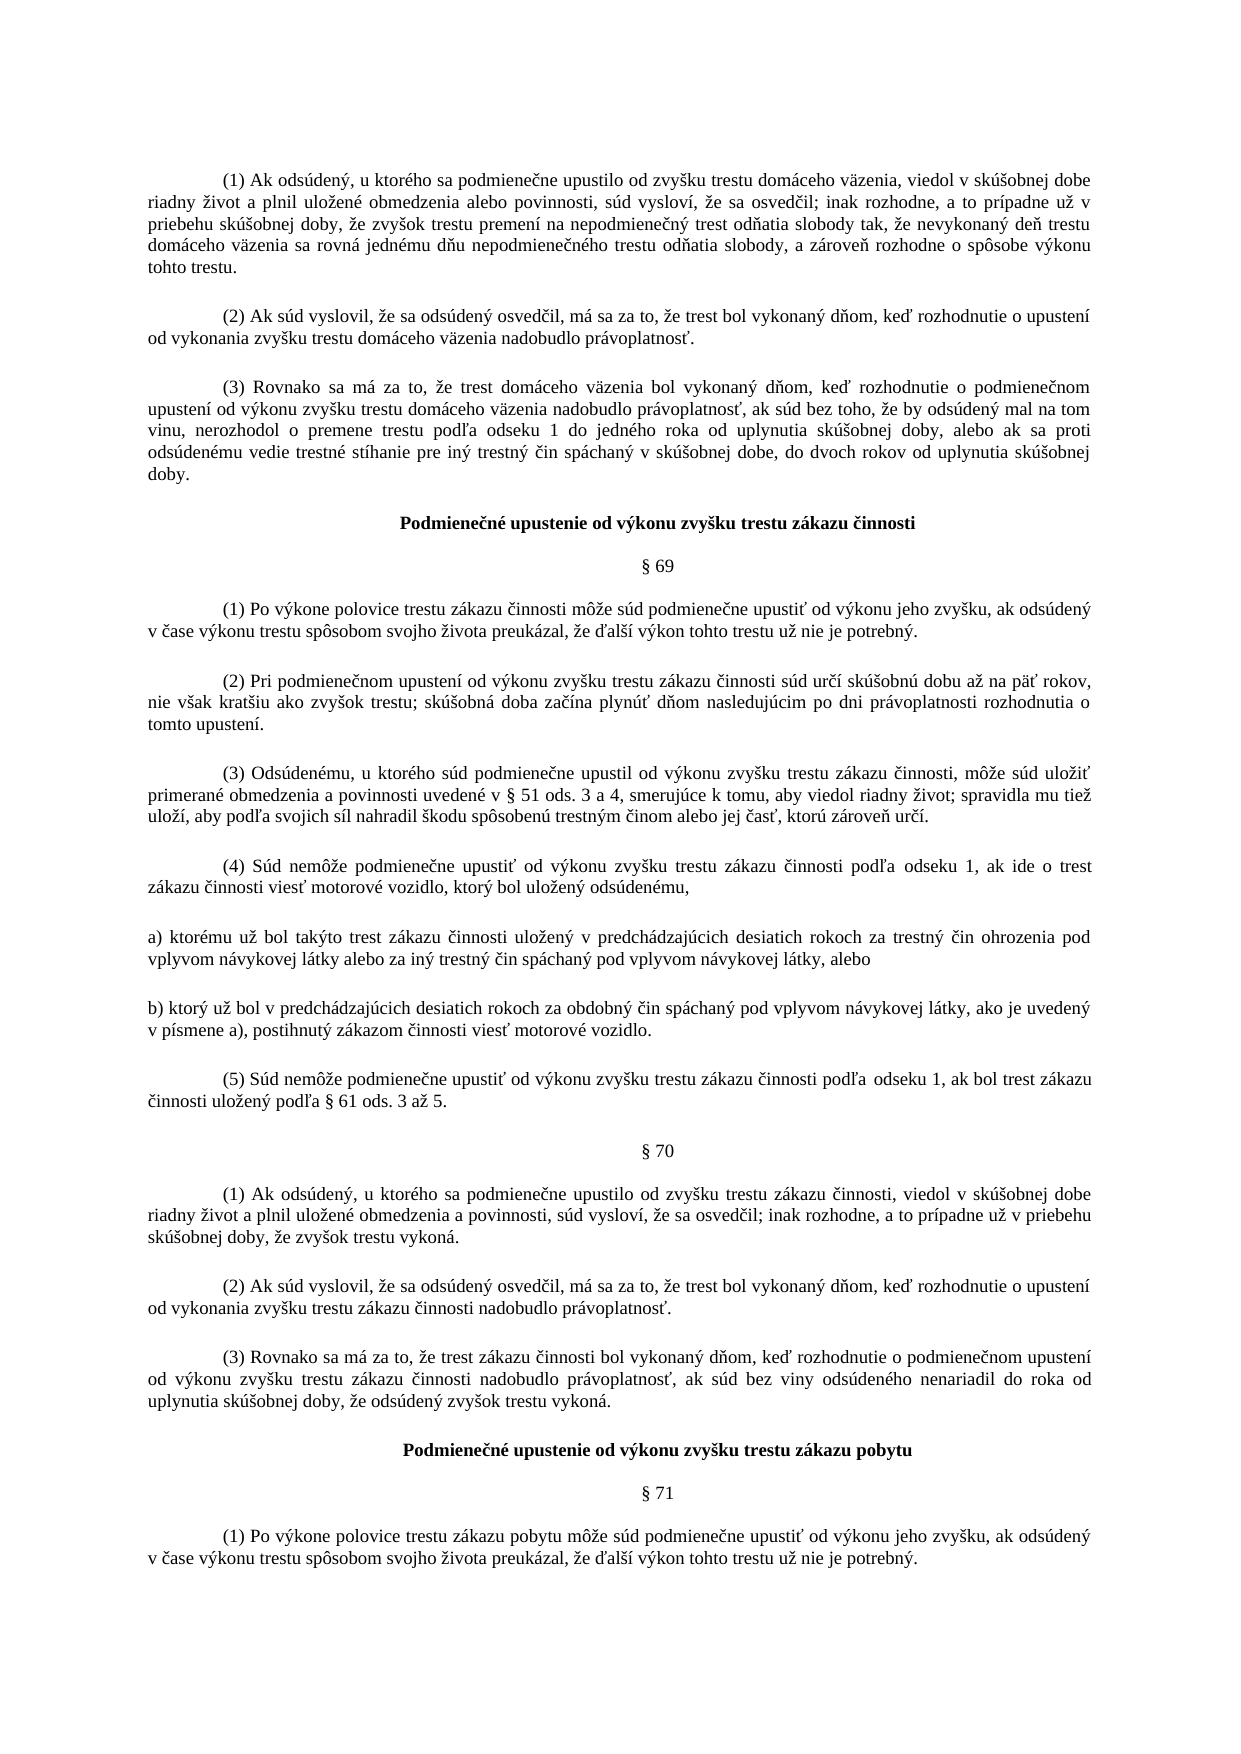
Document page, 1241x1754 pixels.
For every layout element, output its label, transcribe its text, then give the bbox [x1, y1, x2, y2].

text (1) Ak odsúdený, u ktorého sa podmienečne upustilo od zvyšku trestu domáceho väzenia, viedol v skúšobnej dobe riadny život a plnil uložené obmedzenia alebo povinnosti, súd vysloví, že sa osvedčil; inak rozhodne, a to prípadne už v priebehu skúšobnej doby, že zvyšok trestu premení na nepodmienečný trest odňatia slobody tak, že nevykonaný deň trestu domáceho väzenia sa rovná jednému dňu nepodmienečného trestu odňatia slobody, a zároveň rozhodne o spôsobe výkonu tohto trestu. [148, 169, 1092, 277]
text (3) Rovnako sa má za to, že trest domáceho väzenia bol vykonaný dňom, keď rozhodnutie o podmienečnom upustení od výkonu zvyšku trestu domáceho väzenia nadobudlo právoplatnosť, ak súd bez toho, že by odsúdený mal na tom vinu, nerozhodol o premene trestu podľa odseku 1 do jedného roka od uplynutia skúšobnej doby, alebo ak sa proti odsúdenému vedie trestné stíhanie pre iný trestný čin spáchaný v skúšobnej dobe, do dvoch rokov od uplynutia skúšobnej doby. [148, 376, 1092, 484]
text b) ktorý už bol v predchádzajúcich desiatich rokoch za obdobný čin spáchaný pod vplyvom návykovej látky, ako je uvedený v písmene a), postihnutý zákazom činnosti viesť motorové vozidlo. [148, 997, 1092, 1040]
text (3) Odsúdenému, u ktorého súd podmienečne upustil od výkonu zvyšku trestu zákazu činnosti, môže súd uložiť primerané obmedzenia a povinnosti uvedené v § 51 ods. 3 a 4, smerujúce k tomu, aby viedol riadny život; spravidla mu tiež uloží, aby podľa svojich síl nahradil škodu spôsobenú trestným činom alebo jej časť, ktorú zároveň určí. [148, 762, 1092, 827]
text (3) Rovnako sa má za to, že trest zákazu činnosti bol vykonaný dňom, keď rozhodnutie o podmienečnom upustení od výkonu zvyšku trestu zákazu činnosti nadobudlo právoplatnosť, ak súd bez viny odsúdeného nenariadil do roka od uplynutia skúšobnej doby, že odsúdený zvyšok trestu vykoná. [148, 1346, 1092, 1411]
text § 70 [148, 1139, 1092, 1161]
text Podmienečné upustenie od výkonu zvyšku trestu zákazu pobytu [148, 1439, 1092, 1461]
text (5) Súd nemôže podmienečne upustiť od výkonu zvyšku trestu zákazu činnosti podľa odseku 1, ak bol trest zákazu činnosti uložený podľa § 61 ods. 3 až 5. [148, 1068, 1092, 1111]
text (2) Ak súd vyslovil, že sa odsúdený osvedčil, má sa za to, že trest bol vykonaný dňom, keď rozhodnutie o upustení od vykonania zvyšku trestu zákazu činnosti nadobudlo právoplatnosť. [148, 1275, 1092, 1318]
text (2) Ak súd vyslovil, že sa odsúdený osvedčil, má sa za to, že trest bol vykonaný dňom, keď rozhodnutie o upustení od vykonania zvyšku trestu domáceho väzenia nadobudlo právoplatnosť. [148, 305, 1092, 348]
text (1) Ak odsúdený, u ktorého sa podmienečne upustilo od zvyšku trestu zákazu činnosti, viedol v skúšobnej dobe riadny život a plnil uložené obmedzenia a povinnosti, súd vysloví, že sa osvedčil; inak rozhodne, a to prípadne už v priebehu skúšobnej doby, že zvyšok trestu vykoná. [148, 1183, 1092, 1247]
text § 69 [148, 555, 1092, 577]
text (4) Súd nemôže podmienečne upustiť od výkonu zvyšku trestu zákazu činnosti podľa odseku 1, ak ide o trest zákazu činnosti viesť motorové vozidlo, ktorý bol uložený odsúdenému, [148, 855, 1092, 898]
text a) ktorému už bol takýto trest zákazu činnosti uložený v predchádzajúcich desiatich rokoch za trestný čin ohrozenia pod vplyvom návykovej látky alebo za iný trestný čin spáchaný pod vplyvom návykovej látky, alebo [148, 926, 1092, 969]
text (1) Po výkone polovice trestu zákazu pobytu môže súd podmienečne upustiť od výkonu jeho zvyšku, ak odsúdený v čase výkonu trestu spôsobom svojho života preukázal, že ďalší výkon tohto trestu už nie je potrebný. [148, 1525, 1092, 1568]
text (2) Pri podmienečnom upustení od výkonu zvyšku trestu zákazu činnosti súd určí skúšobnú dobu až na päť rokov, nie však kratšiu ako zvyšok trestu; skúšobná doba začína plynúť dňom nasledujúcim po dni právoplatnosti rozhodnutia o tomto upustení. [148, 669, 1092, 734]
text (1) Po výkone polovice trestu zákazu činnosti môže súd podmienečne upustiť od výkonu jeho zvyšku, ak odsúdený v čase výkonu trestu spôsobom svojho života preukázal, že ďalší výkon tohto trestu už nie je potrebný. [148, 598, 1092, 641]
text § 71 [148, 1482, 1092, 1504]
text Podmienečné upustenie od výkonu zvyšku trestu zákazu činnosti [148, 512, 1092, 534]
